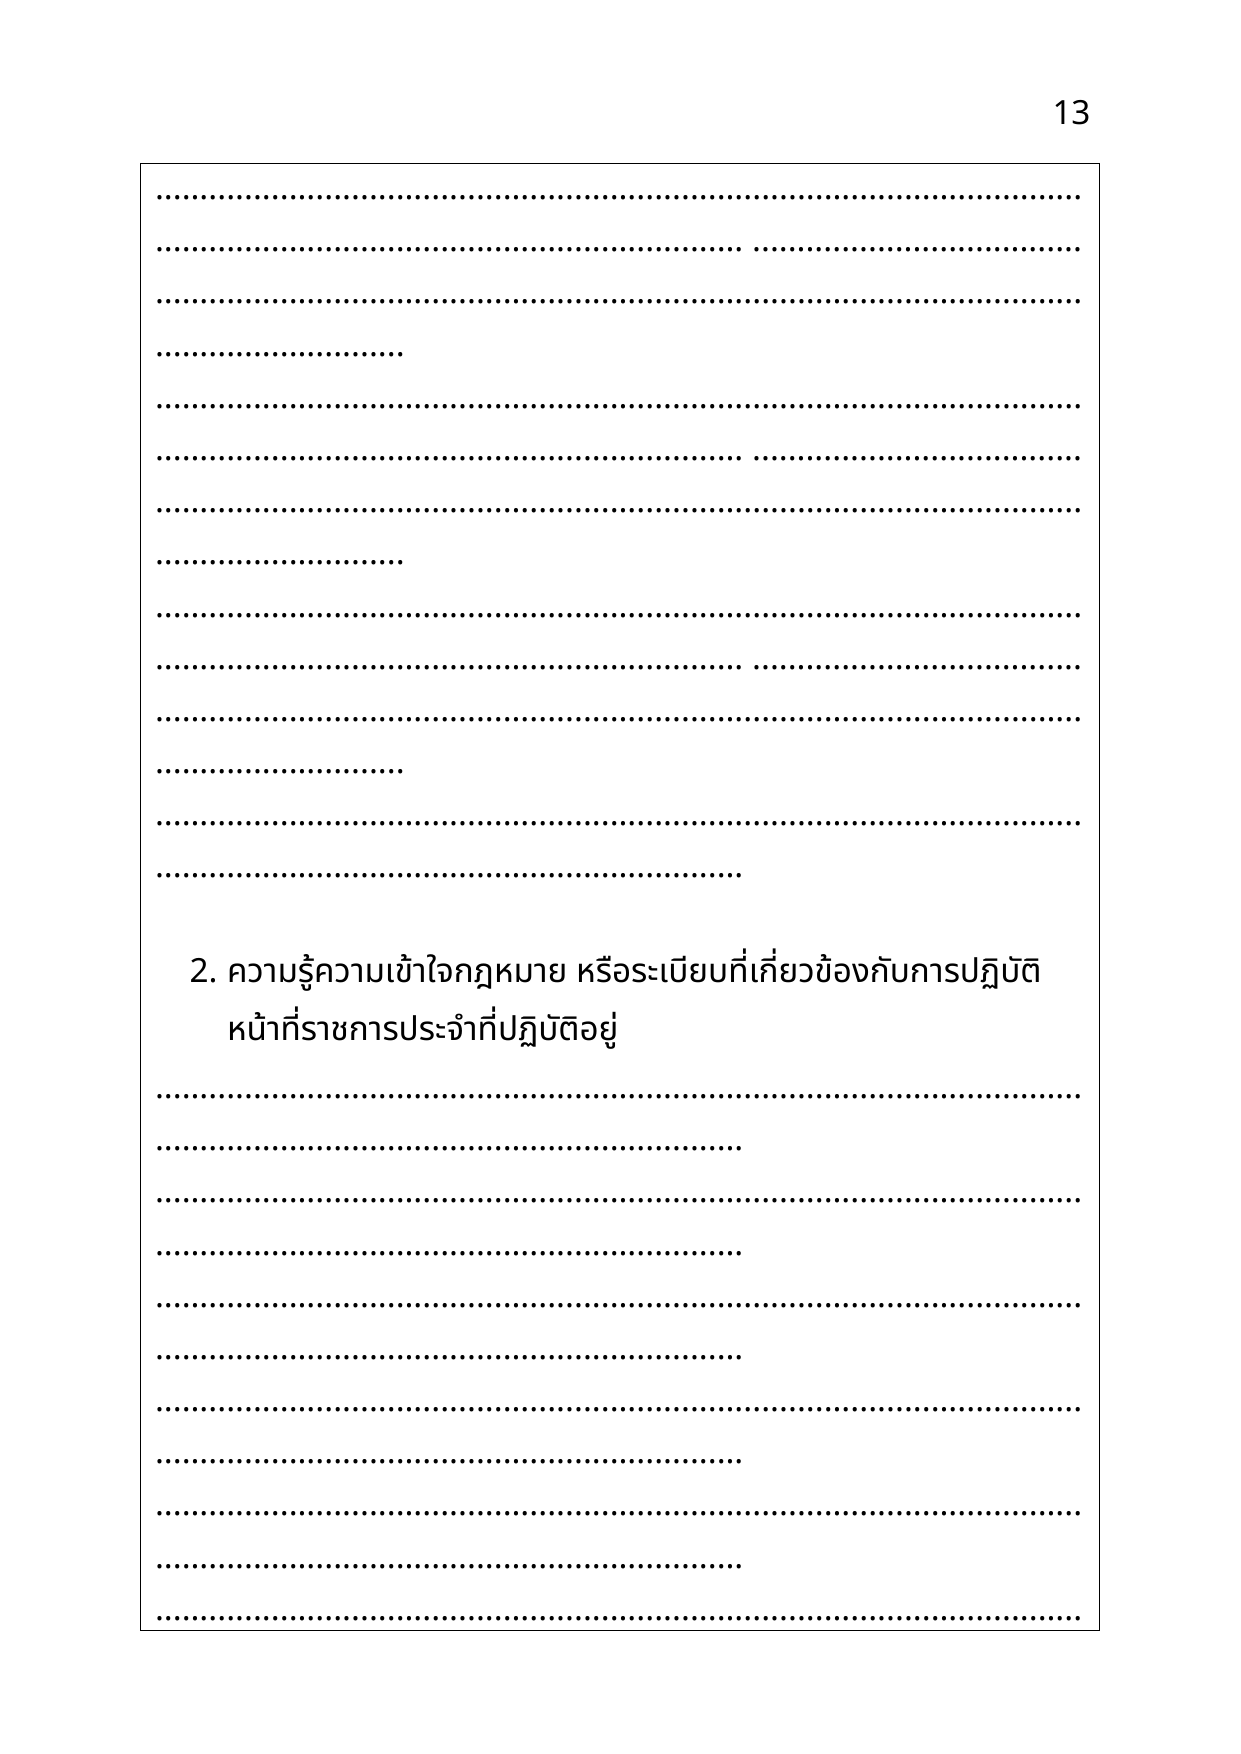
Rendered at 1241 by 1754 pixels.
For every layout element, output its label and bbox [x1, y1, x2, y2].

table_cell [141, 164, 1099, 1630]
